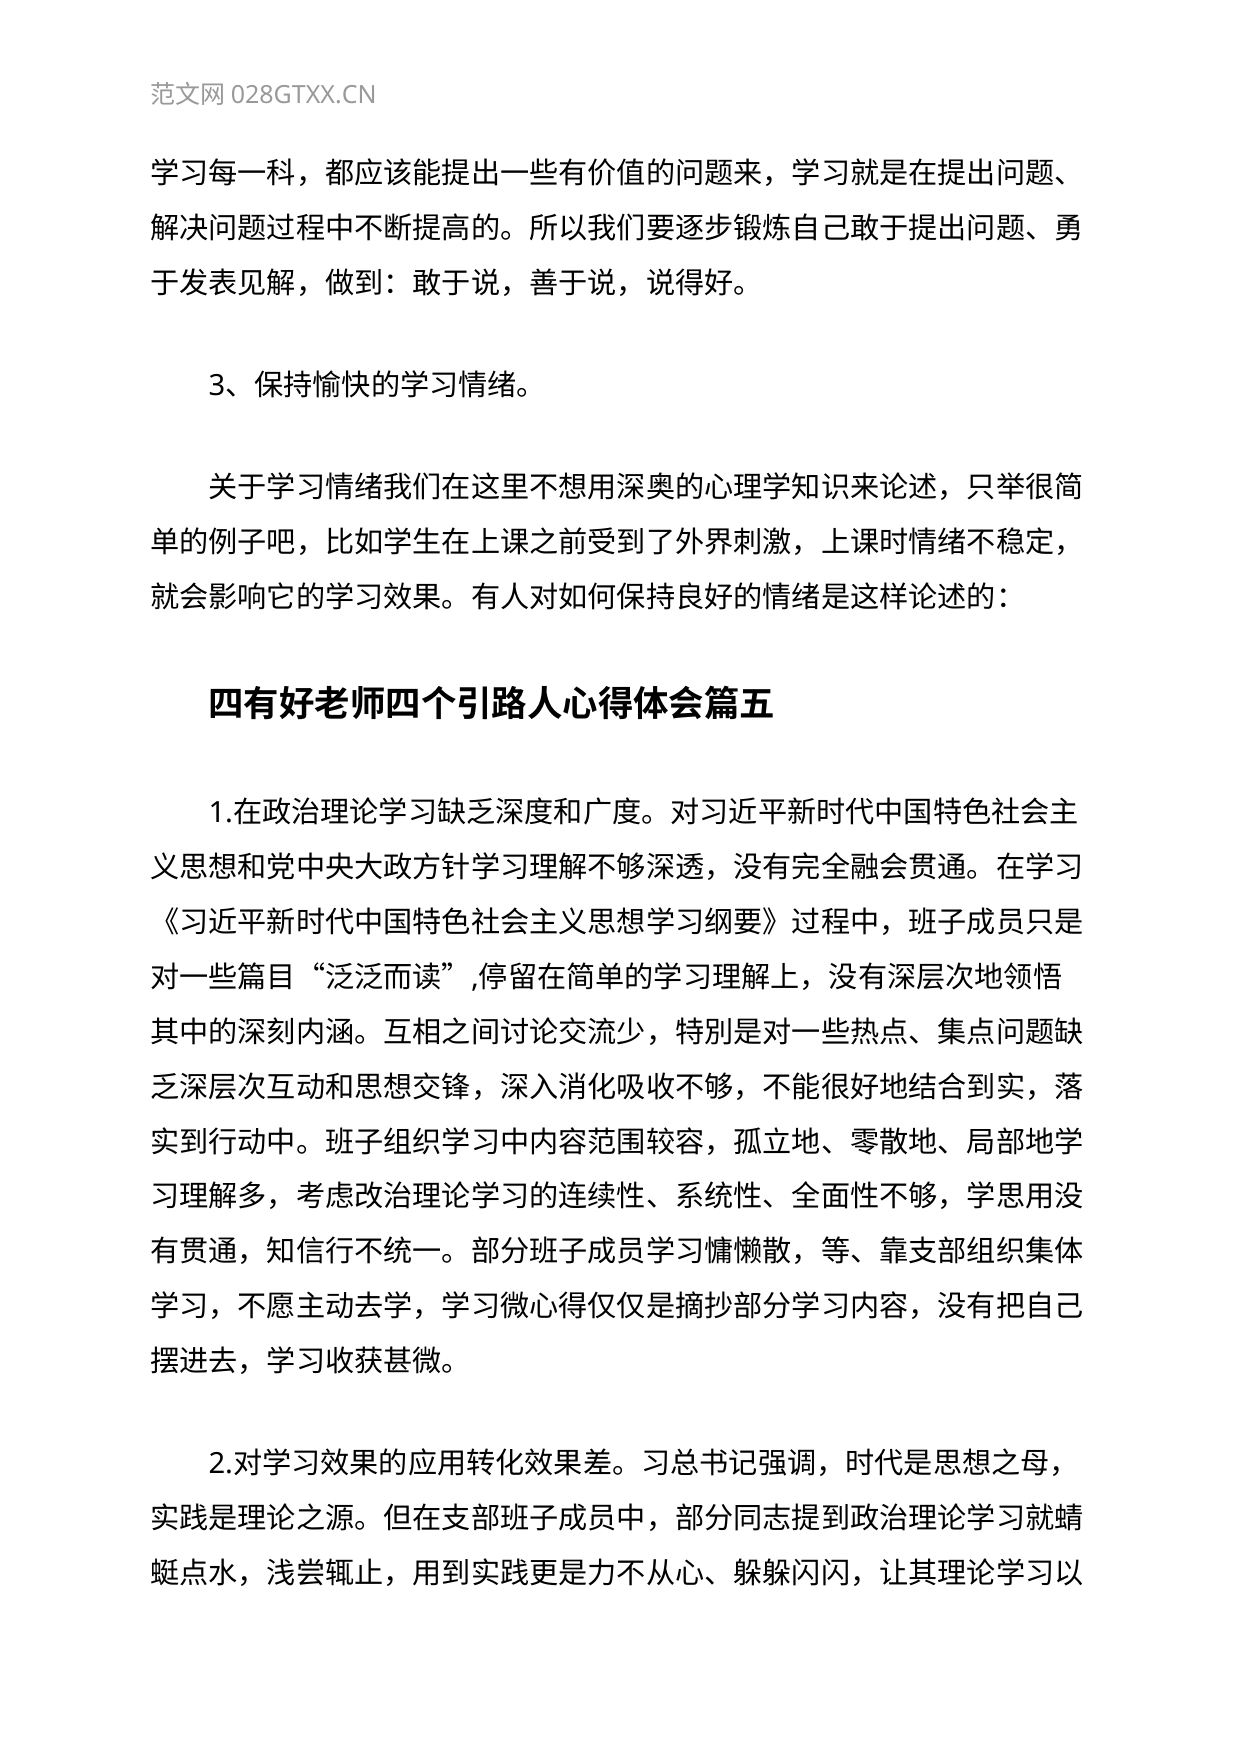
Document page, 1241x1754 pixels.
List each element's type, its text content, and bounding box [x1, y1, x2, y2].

text 关于学习情绪我们在这里不想用深奥的心理学知识来论述，只举很简单的例子吧，比如学生在上课之前受到了外界刺激，上课时情绪不稳定，就会影响它的学习效果。有人对如何保持良好的情绪是这样论述的： [150, 463, 1090, 616]
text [150, 1439, 1090, 1592]
text 1.在政治理论学习缺乏深度和广度。对习近平新时代中国特色社会主义思想和党中央大政方针学习理解不够深透，没有完全融会贯通。在学习《习近平新时代中国特色社会主义思想学习纲要》过程中，班子成员只是对一些篇目“泛泛而读”,停留在简单的学习理解上，没有深层次地领悟其中的深刻内涵。互相之间讨论交流少，特別是对一些热点、集点问题缺乏深层次互动和思想交锋，深入消化吸收不够，不能很好地结合到实，落实到行动中。班子组织学习中内容范围较容，孤立地、零散地、局部地学习理解多，考虑改治理论学习的连续性、系统性、全面性不够，学思用没有贯通，知信行不统一。部分班子成员学习慵懒散，等、靠支部组织集体学习，不愿主动去学，学习微心得仅仅是摘抄部分学习内容，没有把自己摆进去，学习收获甚微。 [150, 788, 1090, 1380]
text 3、保持愉快的学习情绪。 [150, 362, 1090, 404]
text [150, 150, 1090, 302]
text 四有好老师四个引路人心得体会篇五 [150, 675, 1090, 726]
